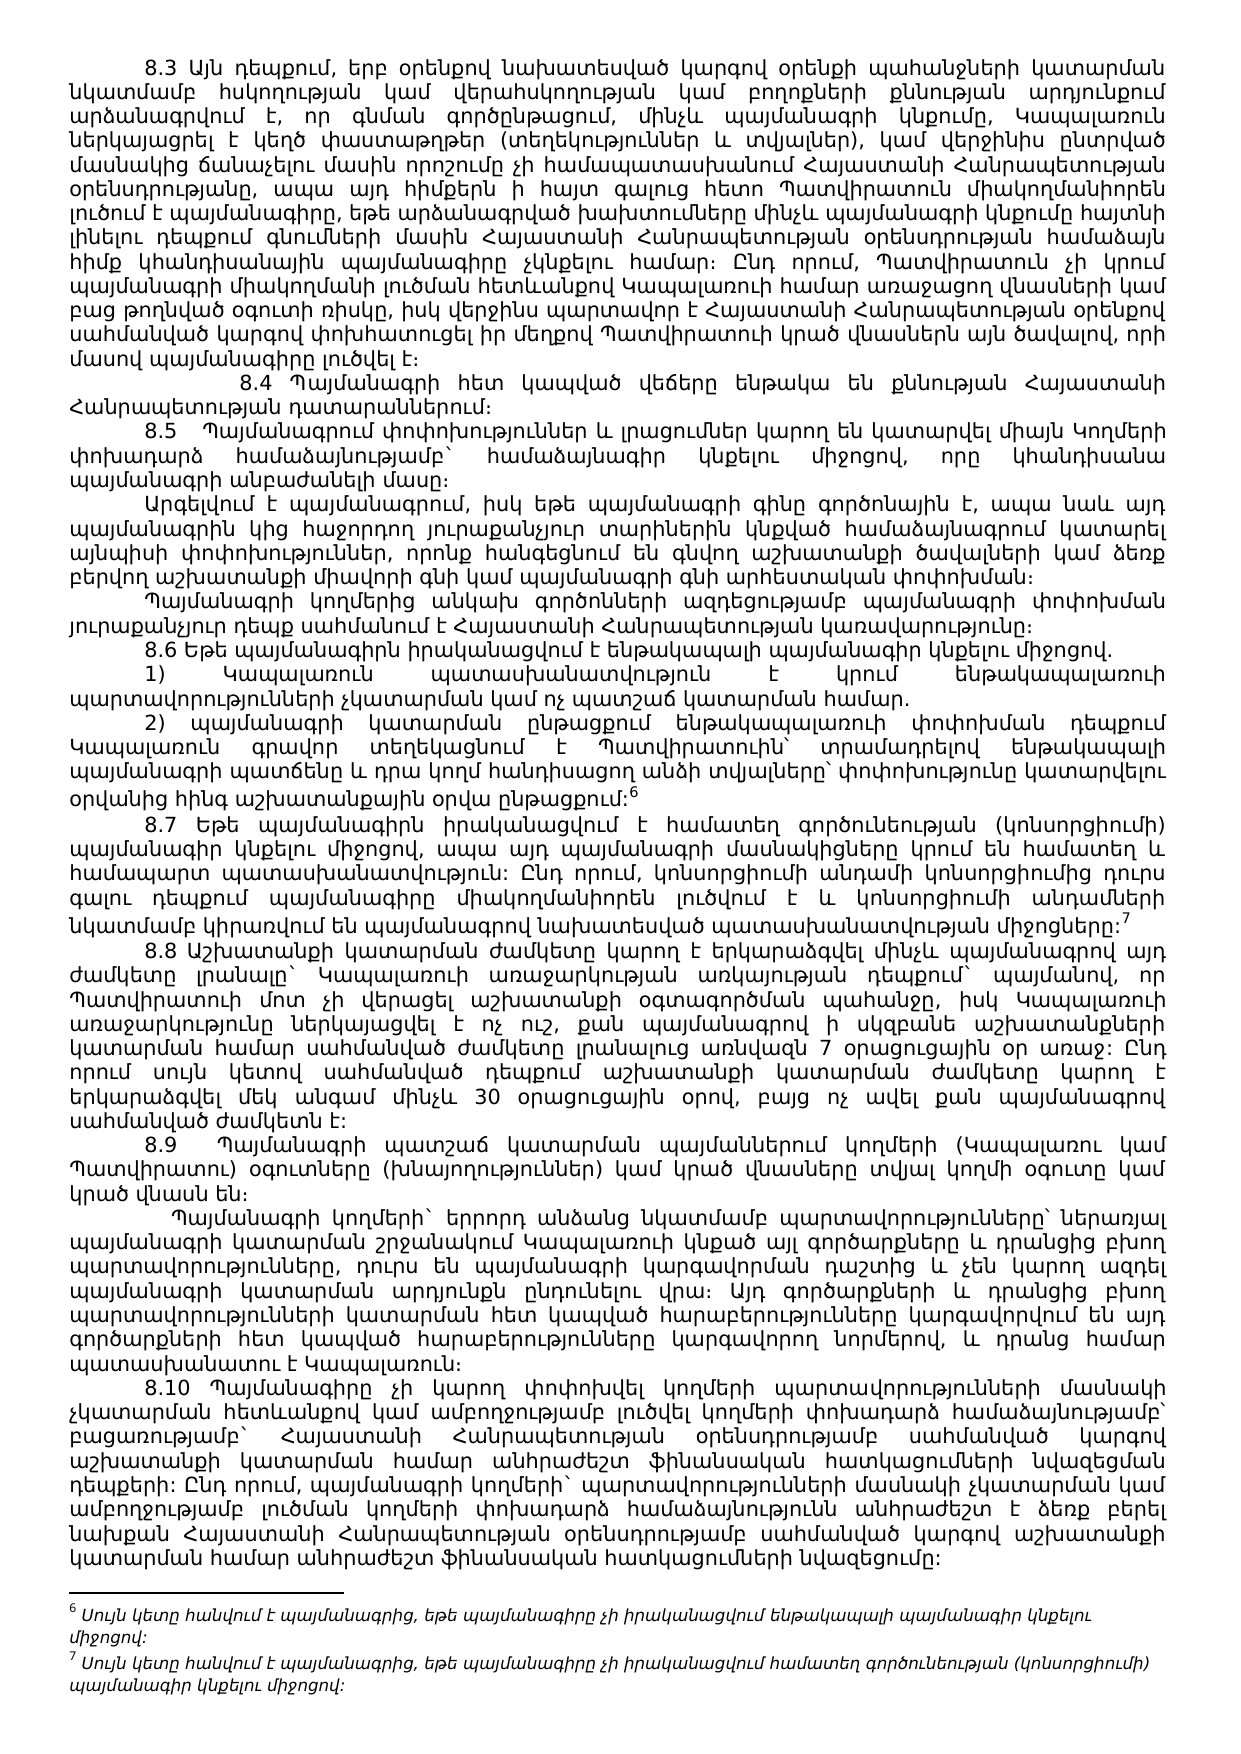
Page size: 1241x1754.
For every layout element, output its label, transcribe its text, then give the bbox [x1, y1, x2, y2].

text 8.5 Պայմանագրում փոփոխություններ և լրացումներ կարող են կատարվել միայն Կողմերի փոխադարձ համաձայնությամբ` համաձայնագիր կնքելու միջոցով, որը կհանդիսանա պայմանագրի անբաժանելի մասը։ [69, 419, 1167, 492]
text 8.10 Պայմանագիրը չի կարող փոփոխվել կողմերի պարտավորությունների մասնակի չկատարման հետևանքով կամ ամբողջությամբ լուծվել կողմերի փոխադարձ համաձայնությամբ՝ բացառությամբ` Հայաստանի Հանրապետության օրենսդրությամբ սահմանված կարգով աշխատանքի կատարման համար անհրաժեշտ ֆինանսական հատկացումների նվազեցման դեպքերի: Ընդ որում, պայմանագրի կողմերի` պարտավորությունների մասնակի չկատարման կամ ամբողջությամբ լուծման կողմերի փոխադարձ համաձայնությունն անհրաժեշտ է ձեռք բերել նախքան Հայաստանի Հանրապետության օրենսդրությամբ սահմանված կարգով աշխատանքի կատարման համար անհրաժեշտ ֆինանսական հատկացումների նվազեցումը: [69, 1376, 1167, 1570]
text 8.7 Եթե պայմանագիրն իրականացվում է համատեղ գործունեության (կոնսորցիումի) պայմանագիր կնքելու միջոցով, ապա այդ պայմանագրի մասնակիցները կրում են համատեղ և համապարտ պատասխանատվություն: Ընդ որում, կոնսորցիումի անդամի կոնսորցիումից դուրս գալու դեպքում պայմանագիրը միակողմանիորեն լուծվում է և կոնսորցիումի անդամների նկատմամբ կիրառվում են պայմանագրով նախատեսված պատասխանատվության միջոցները: [69, 813, 1167, 939]
text 1) Կապալառուն պատասխանատվություն է կրում ենթակապալառուի պարտավորությունների չկատարման կամ ոչ պատշաճ կատարման համար. [69, 662, 1167, 711]
text Պայմանագրի կողմերի` երրորդ անձանց նկատմամբ պարտավորությունները՝ ներառյալ պայմանագրի կատարման շրջանակում Կապալառուի կնքած այլ գործարքները և դրանցից բխող պարտավորությունները, դուրս են պայմանագրի կարգավորման դաշտից և չեն կարող ազդել պայմանագրի կատարման արդյունքն ընդունելու վրա։ Այդ գործարքների և դրանցից բխող պարտավորությունների կատարման հետ կապված հարաբերությունները կարգավորվում են այդ գործարքների հետ կապված հարաբերությունները կարգավորող նորմերով, և դրանց համար պատասխանատու է Կապալառուն։ [69, 1206, 1167, 1376]
text 8.6 Եթե պայմանագիրն իրականացվում է ենթակապալի պայմանագիր կնքելու միջոցով. [69, 638, 1167, 662]
text Արգելվում է պայմանագրում, իսկ եթե պայմանագրի գինը գործոնային է, ապա նաև այդ պայմանագրին կից հաջորդող յուրաքանչյուր տարիներին կնքված համաձայնագրում կատարել այնպիսի փոփոխություններ, որոնք հանգեցնում են գնվող աշխատանքի ծավալների կամ ձեռք բերվող աշխատանքի միավորի գնի կամ պայմանագրի գնի արհեստական փոփոխման։ [69, 492, 1167, 589]
text 2) պայմանագրի կատարման ընթացքում ենթակապալառուի փոփոխման դեպքում Կապալառուն գրավոր տեղեկացնում է Պատվիրատուին՝ տրամադրելով ենթակապալի պայմանագրի պատճենը և դրա կողմ հանդիսացող անձի տվյալները՝ փոփոխությունը կատարվելու օրվանից հինգ աշխատանքային օրվա ընթացքում: [69, 711, 1167, 813]
text 8.3 Այն դեպքում, երբ օրենքով նախատեսված կարգով օրենքի պահանջների կատարման նկատմամբ հսկողության կամ վերահսկողության կամ բողոքների քննության արդյունքում արձանագրվում է, որ գնման գործընթացում, մինչև պայմանագրի կնքումը, Կապալառուն ներկայացրել է կեղծ փաստաթղթեր (տեղեկություններ և տվյալներ), կամ վերջինիս ընտրված մասնակից ճանաչելու մասին որոշումը չի համապատասխանում Հայաստանի Հանրապետության օրենսդրությանը, ապա այդ հիմքերն ի հայտ գալուց հետո Պատվիրատուն միակողմանիորեն լուծում է պայմանագիրը, եթե արձանագրված խախտումները մինչև պայմանագրի կնքումը հայտնի լինելու դեպքում գնումների մասին Հայաստանի Հանրապետության օրենսդրության համաձայն հիմք կհանդիսանային պայմանագիրը չկնքելու համար։ Ընդ որում, Պատվիրատուն չի կրում պայմանագրի միակողմանի լուծման հետևանքով Կապալառուի համար առաջացող վնասների կամ բաց թողնված օգուտի ռիսկը, իսկ վերջինս պարտավոր է Հայաստանի Հանրապետության օրենքով սահմանված կարգով փոխհատուցել իր մեղքով Պատվիրատուի կրած վնասներն այն ծավալով, որի մասով պայմանագիրը լուծվել է։ [69, 56, 1167, 371]
text 8.9 Պայմանագրի պատշաճ կատարման պայմաններում կողմերի (Կապալառու կամ Պատվիրատու) օգուտները (խնայողություններ) կամ կրած վնասները տվյալ կողմի օգուտը կամ կրած վնասն են։ [69, 1133, 1167, 1206]
text Պայմանագրի կողմերից անկախ գործոնների ազդեցությամբ պայմանագրի փոփոխման յուրաքանչյուր դեպք սահմանում է Հայաստանի Հանրապետության կառավարությունը։ [69, 589, 1167, 638]
text 8.8 Աշխատանքի կատարման ժամկետը կարող է երկարաձգվել մինչև պայմանագրով այդ ժամկետը լրանալը` Կապալառուի առաջարկության առկայության դեպքում` պայմանով, որ Պատվիրատուի մոտ չի վերացել աշխատանքի օգտագործման պահանջը, իսկ Կապալառուի առաջարկությունը ներկայացվել է ոչ ուշ, քան պայմանագրով ի սկզբանե աշխատանքների կատարման համար սահմանված ժամկետը լրանալուց առնվազն 7 օրացուցային օր առաջ: Ընդ որում սույն կետով սահմանված դեպքում աշխատանքի կատարման ժամկետը կարող է երկարաձգվել մեկ անգամ մինչև 30 օրացուցային օրով, բայց ոչ ավել քան պայմանագրով սահմանված ժամկետն է: [69, 939, 1167, 1133]
text 8.4 Պայմանագրի հետ կապված վեճերը ենթակա են քննության Հայաստանի Հանրապետության դատարաններում։ [69, 371, 1167, 419]
